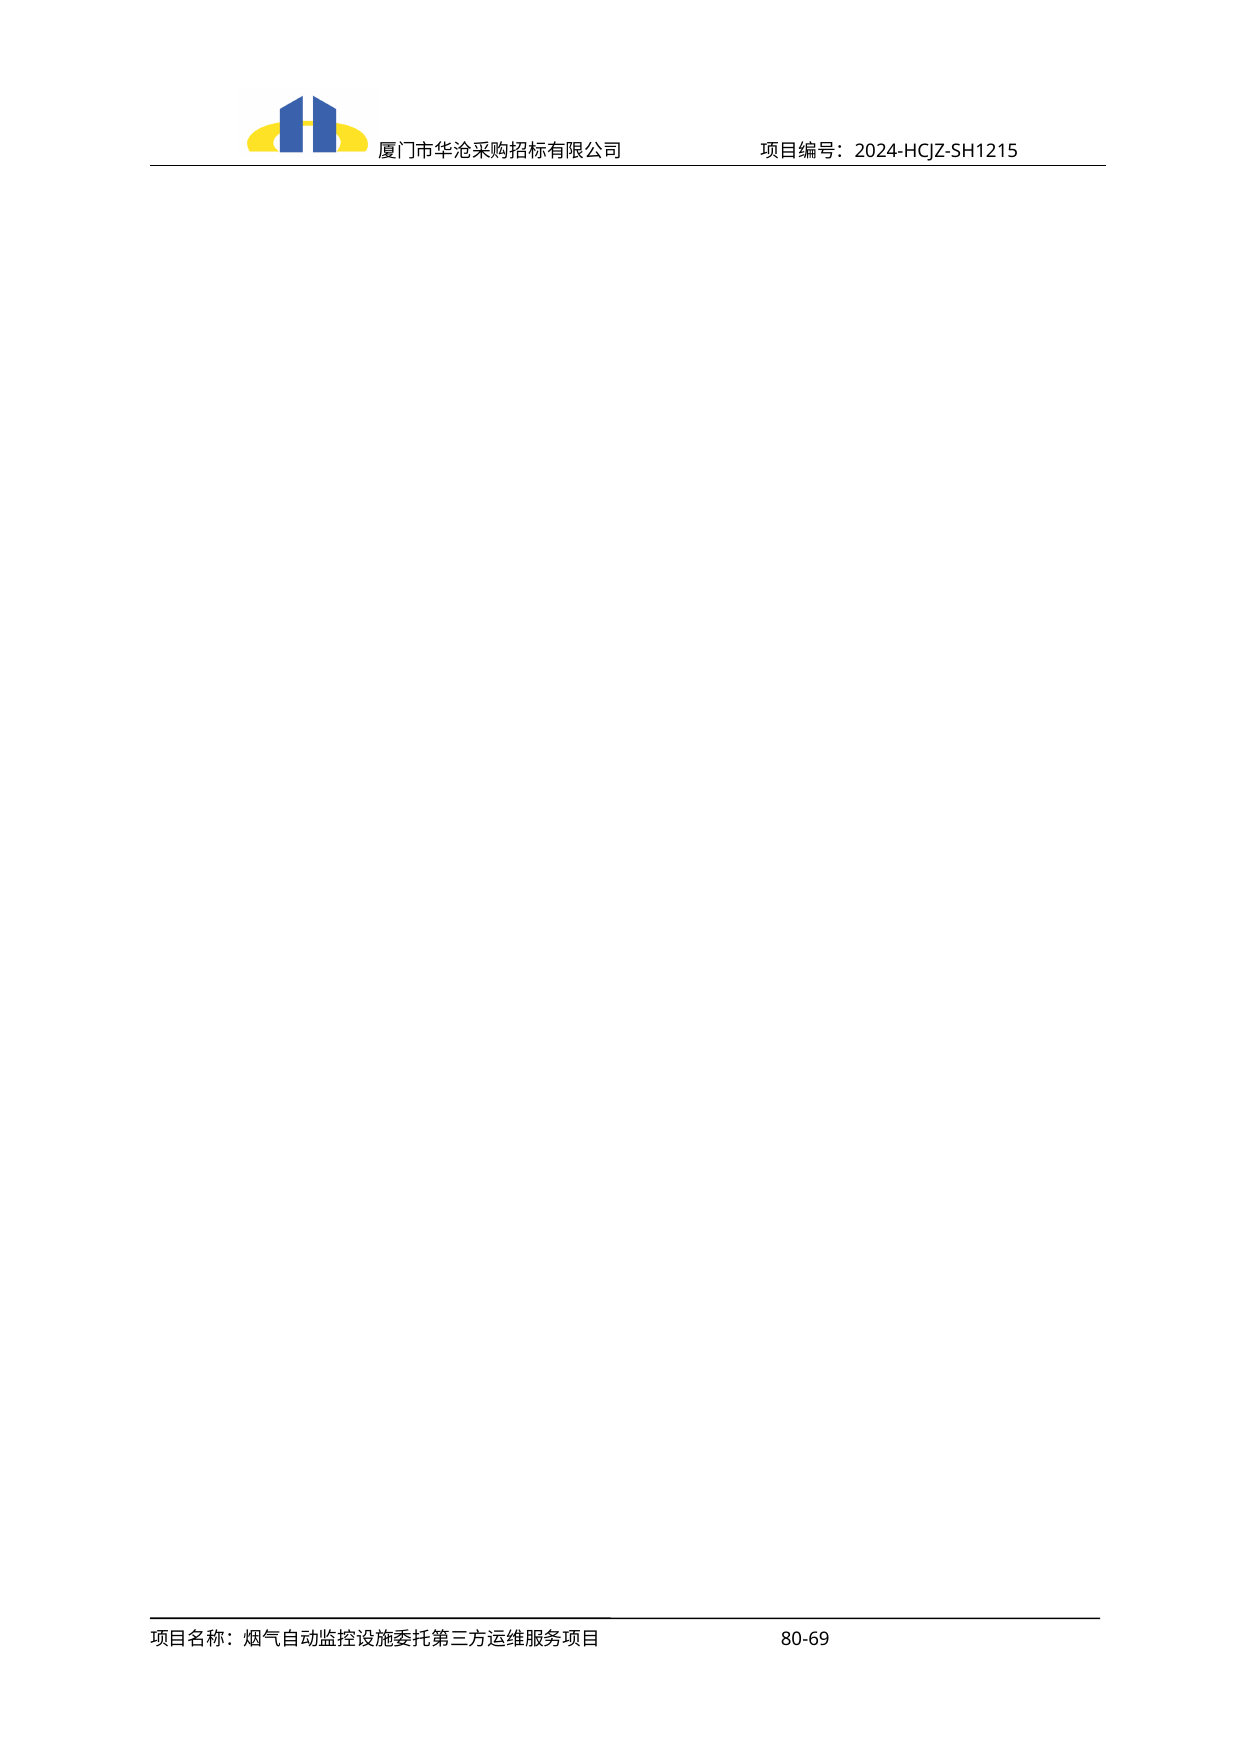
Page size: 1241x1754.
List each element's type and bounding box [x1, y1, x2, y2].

picture [238, 88, 379, 158]
